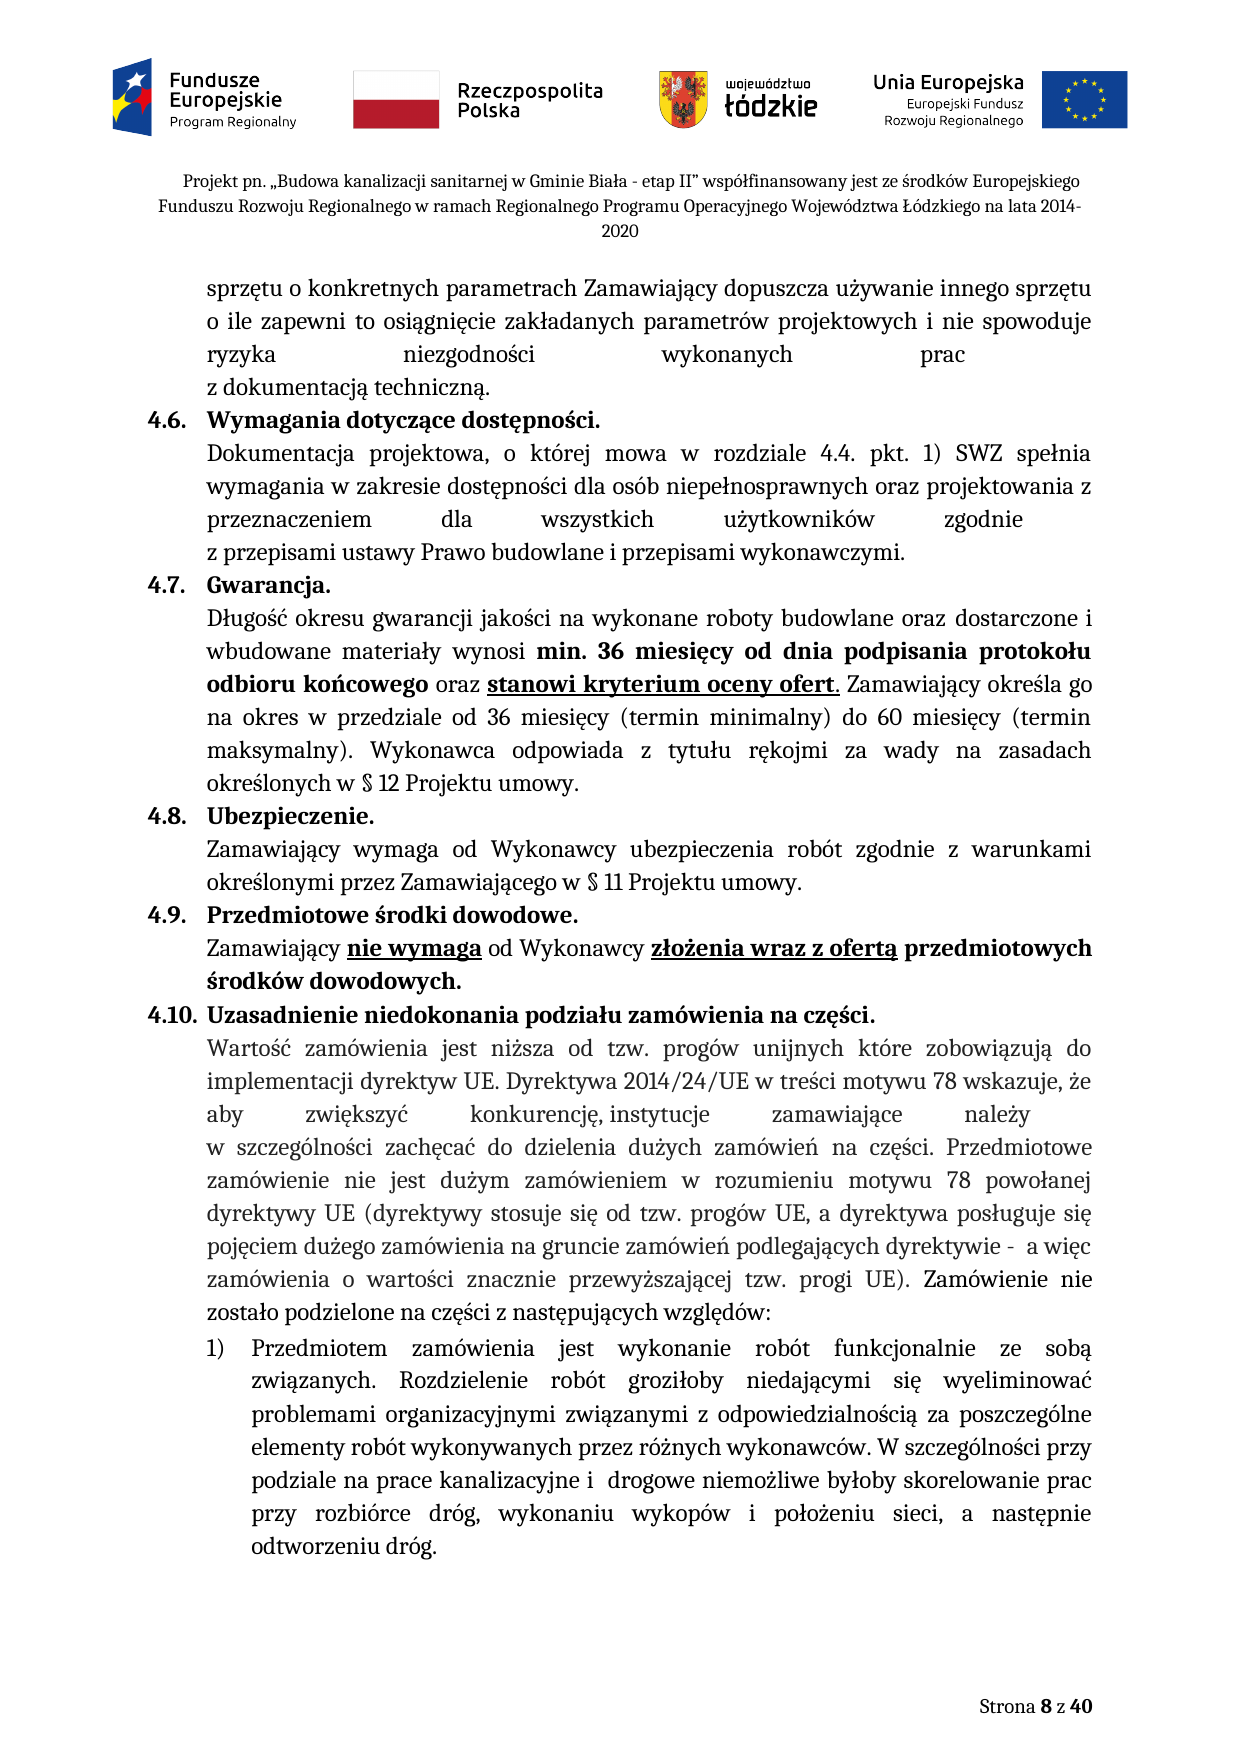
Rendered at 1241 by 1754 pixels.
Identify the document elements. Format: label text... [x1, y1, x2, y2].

list Przedmiotem zamówienia jest wykonanie robót funkcjonalnie ze sobą związanych. Rozdzielenie robót groziłoby niedającymi się wyeliminować problemami organizacyjnymi związanymi z odpowiedzialnością za poszczególne elementy robót wykonywanych przez różnych wykonawców. W szczególności przy podziale na prace kanalizacyjne i drogowe niemożliwe byłoby skorelowanie prac przy rozbiórce dróg, wykonaniu wykopów i położeniu sieci, a następnie odtworzeniu dróg. [207, 1333, 1093, 1560]
text Długość okresu gwarancji jakości na wykonane roboty budowlane oraz dostarczone i wbudowane materiały wynosi min. 36 miesięcy od dnia podpisania protokołu odbioru końcowego oraz stanowi kryterium oceny ofert. Zamawiający określa go na okres w przedziale od 36 miesięcy (termin minimalny) do 60 miesięcy (termin maksymalny). Wykonawca odpowiada z tytułu rękojmi za wady na zasadach określonych w § 12 Projektu umowy. [207, 604, 1093, 798]
text Dokumentacja projektowa, o której mowa w rozdziale 4.4. pkt. 1) SWZ spełnia wymagania w zakresie dostępności dla osób niepełnosprawnych oraz projektowania z przeznaczeniem dla wszystkich użytkowników zgodnie z przepisami ustawy Prawo budowlane i przepisami wykonawczymi. [207, 439, 1093, 567]
list Uzasadnienie niedokonania podziału zamówienia na części. [148, 1000, 1093, 1030]
text Wartość zamówienia jest niższa od tzw. progów unijnych które zobowiązują do implementacji dyrektyw UE. Dyrektywa 2014/24/UE w treści motywu 78 wskazuje, że aby zwiększyć konkurencję, instytucje zamawiające należy w szczególności zachęcać do dzielenia dużych zamówień na części. Przedmiotowe zamówienie nie jest dużym zamówieniem w rozumieniu motywu 78 powołanej dyrektywy UE (dyrektywy stosuje się od tzw. progów UE, a dyrektywa posługuje się pojęciem dużego zamówienia na gruncie zamówień podlegających dyrektywie - a więc zamówienia o wartości znacznie przewyższającej tzw. progi UE). Zamówienie nie zostało podzielone na części z następujących względów: [207, 1034, 1093, 1327]
text Zamawiający nie wymaga od Wykonawcy złożenia wraz z ofertą przedmiotowych środków dowodowych. [207, 934, 1093, 996]
picture [93, 38, 1147, 156]
list Gwarancja. [148, 571, 1093, 600]
list Ubezpieczenie. [148, 802, 1093, 831]
text Zamawiający wymaga od Wykonawcy ubezpieczenia robót zgodnie z warunkami określonymi przez Zamawiającego w § 11 Projektu umowy. [207, 835, 1093, 897]
list Przedmiotowe środki dowodowe. [148, 901, 1093, 930]
list Wymagania dotyczące dostępności. [148, 406, 1093, 434]
